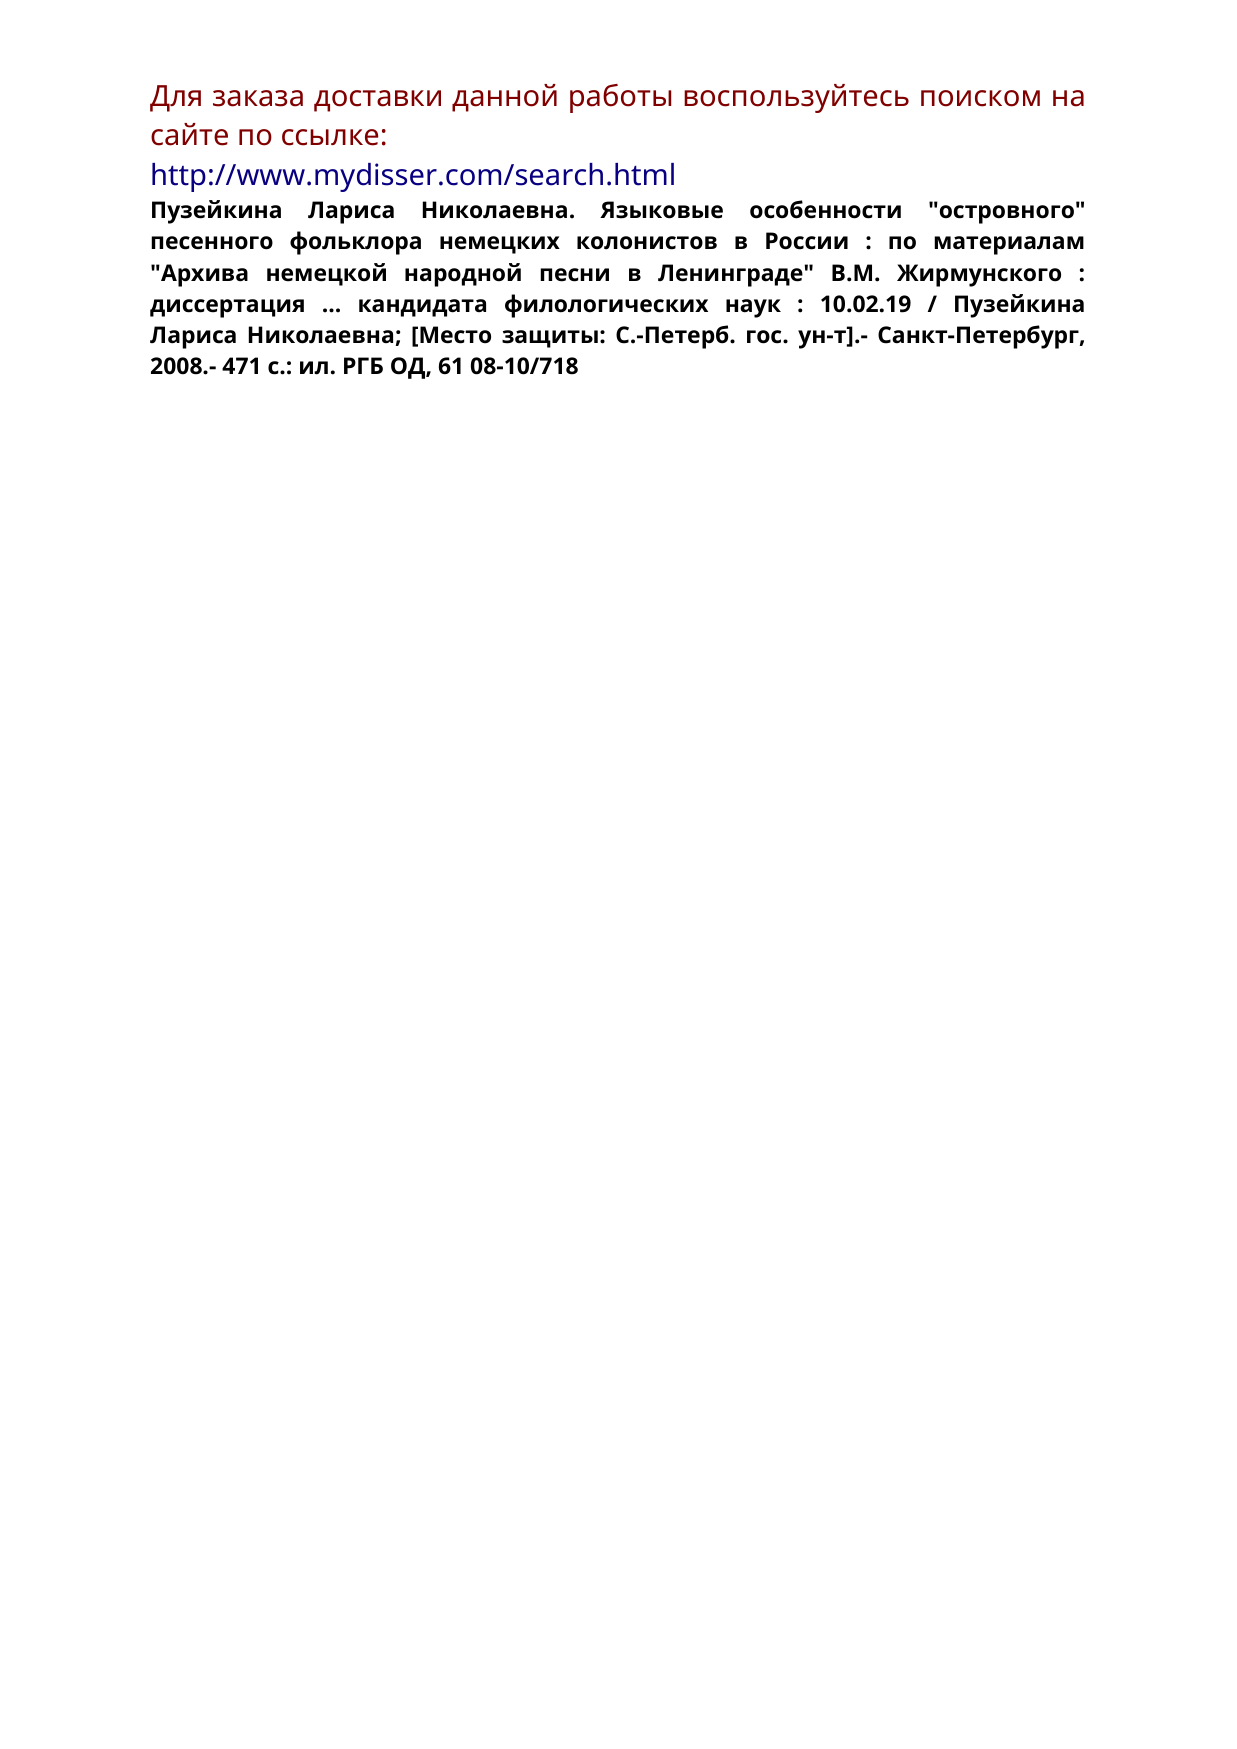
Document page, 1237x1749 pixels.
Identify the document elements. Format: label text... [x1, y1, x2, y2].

text Пузейкина Лариса Николаевна. Языковые особенности "островного" песенного фольклора немецких колонистов в России : по материалам "Архива немецкой народной песни в Ленинграде" В.М. Жирмунского : диссертация ... кандидата филологических наук : 10.02.19 / Пузейкина Лариса Николаевна; [Место защиты: С.-Петерб. гос. ун-т].- Санкт-Петербург, 2008.- 471 с.: ил. РГБ ОД, 61 08-10/718 [150, 194, 1086, 382]
